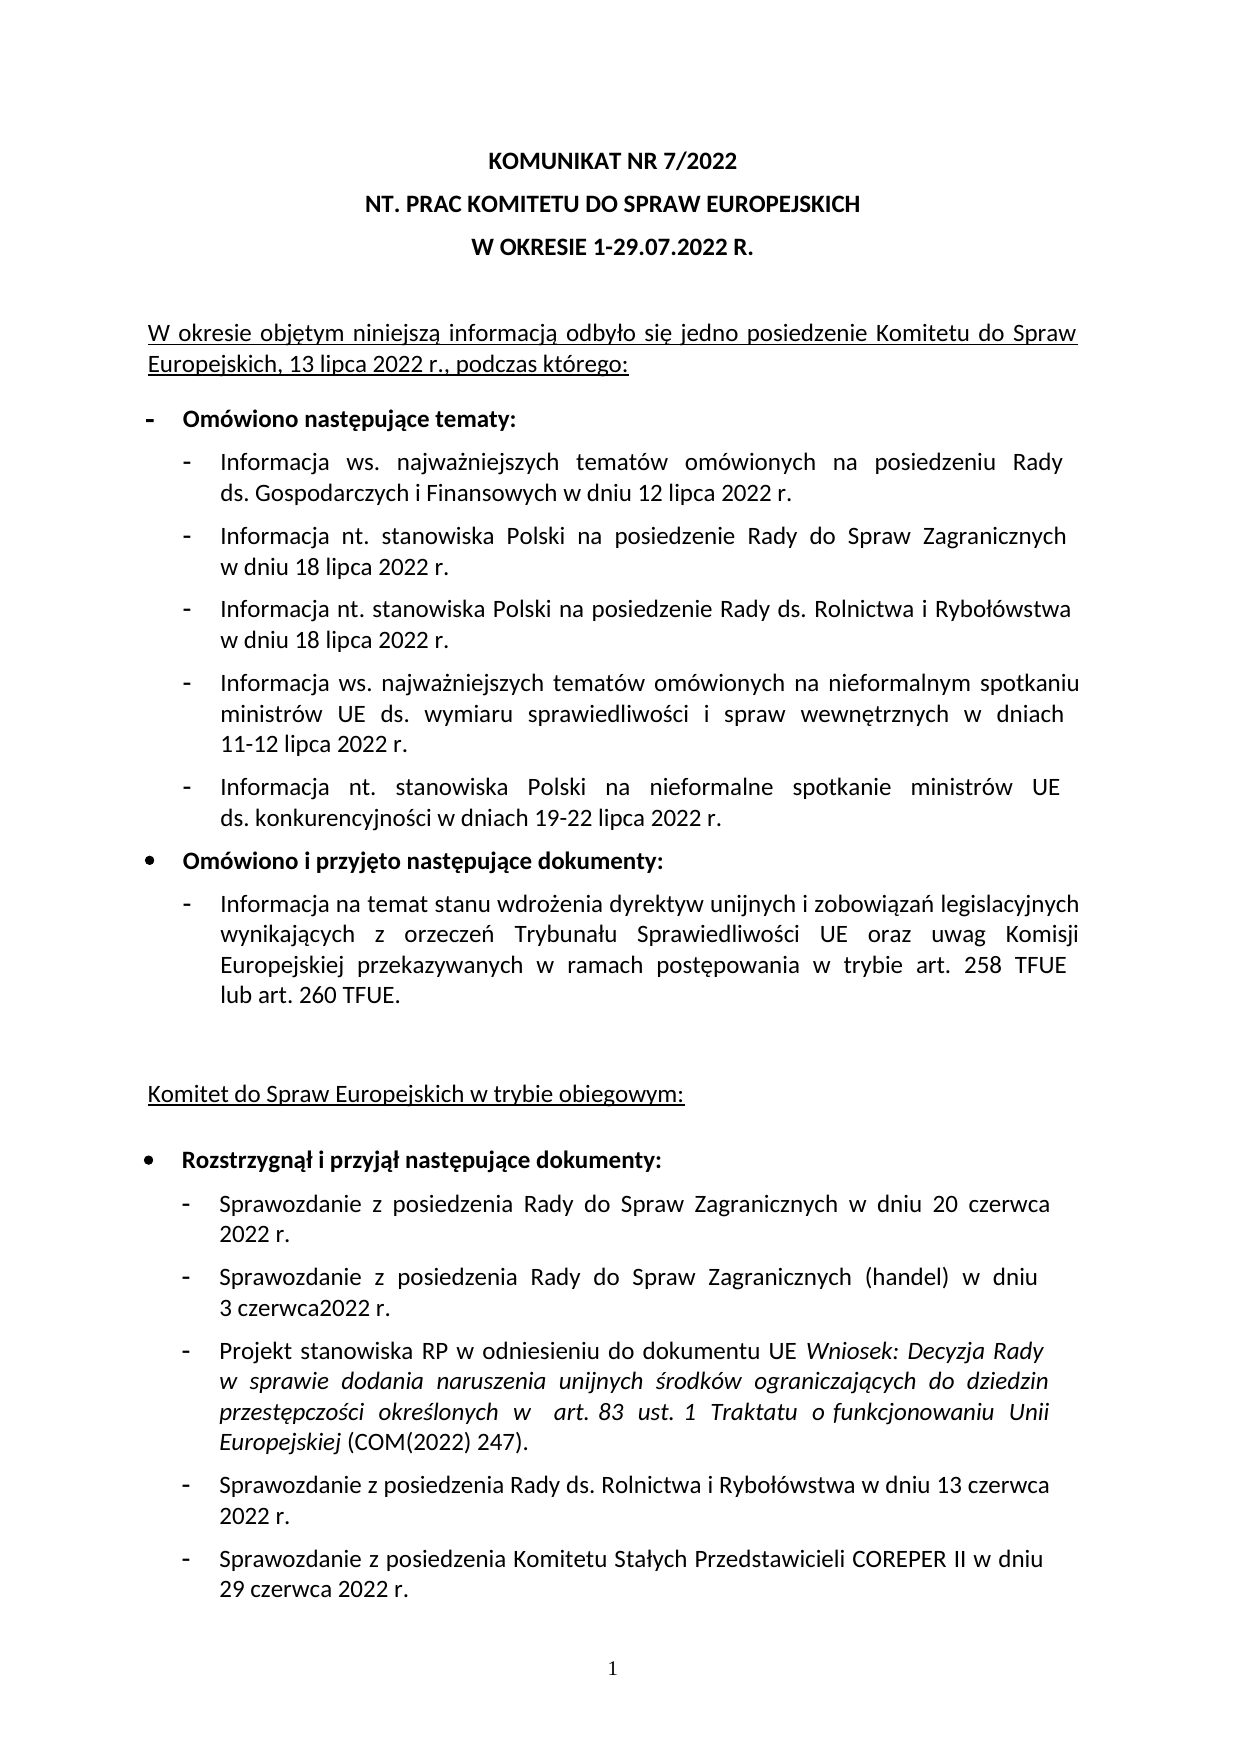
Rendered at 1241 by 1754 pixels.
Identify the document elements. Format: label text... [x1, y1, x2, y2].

text Komitet do Spraw Europejskich w trybie obiegowym: [148, 1078, 1078, 1108]
table_header Omówiono następujące tematy: Informacja ws. najważniejszych tematów omówionych na posiedzeniu Rady ds. Gospodarczych i Finansowych w dniu 12 lipca 2022 r. Informacja nt. stanowiska Polski na posiedzenie Rady do Spraw Zagranicznych w dniu 18 lipca 2022 r. Informacja nt. stanowiska Polski na posiedzenie Rady ds. Rolnictwa i Rybołówstwa w dniu 18 lipca 2022 r. Informacja ws. najważniejszych tematów omówionych na nieformalnym spotkaniu ministrów UE ds. wymiaru sprawiedliwości i spraw wewnętrznych w dniach 11-12 lipca 2022 r. Informacja nt. stanowiska Polski na nieformalne spotkanie ministrów UE ds. konkurencyjności w dniach 19-22 lipca 2022 r. Omówiono i przyjęto następujące dokumenty: Informacja na temat stanu wdrożenia dyrektyw unijnych i zobowiązań legislacyjnych wynikających z orzeczeń Trybunału Sprawiedliwości UE oraz uwag Komisji Europejskiej przekazywanych w ramach postępowania w trybie art. 258 TFUE lub art. 260 TFUE. [134, 391, 1092, 1022]
text W okresie objętym niniejszą informacją odbyło się jedno posiedzenie Komitetu do Spraw Europejskich, 13 lipca 2022 r., podczas którego: [148, 345, 1078, 378]
text W okresie objętym niniejszą informacją odbyło się jedno posiedzenie Komitetu do Spraw Europejskich, 13 lipca 2022 r., podczas którego: [148, 317, 1078, 344]
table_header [133, 1121, 1063, 1628]
text W OKRESIE 1-29.07.2022 R. [148, 231, 1078, 262]
text NT. PRAC KOMITETU DO SPRAW EUROPEJSKICH [148, 188, 1078, 219]
text KOMUNIKAT NR 7/2022 [148, 145, 1078, 176]
